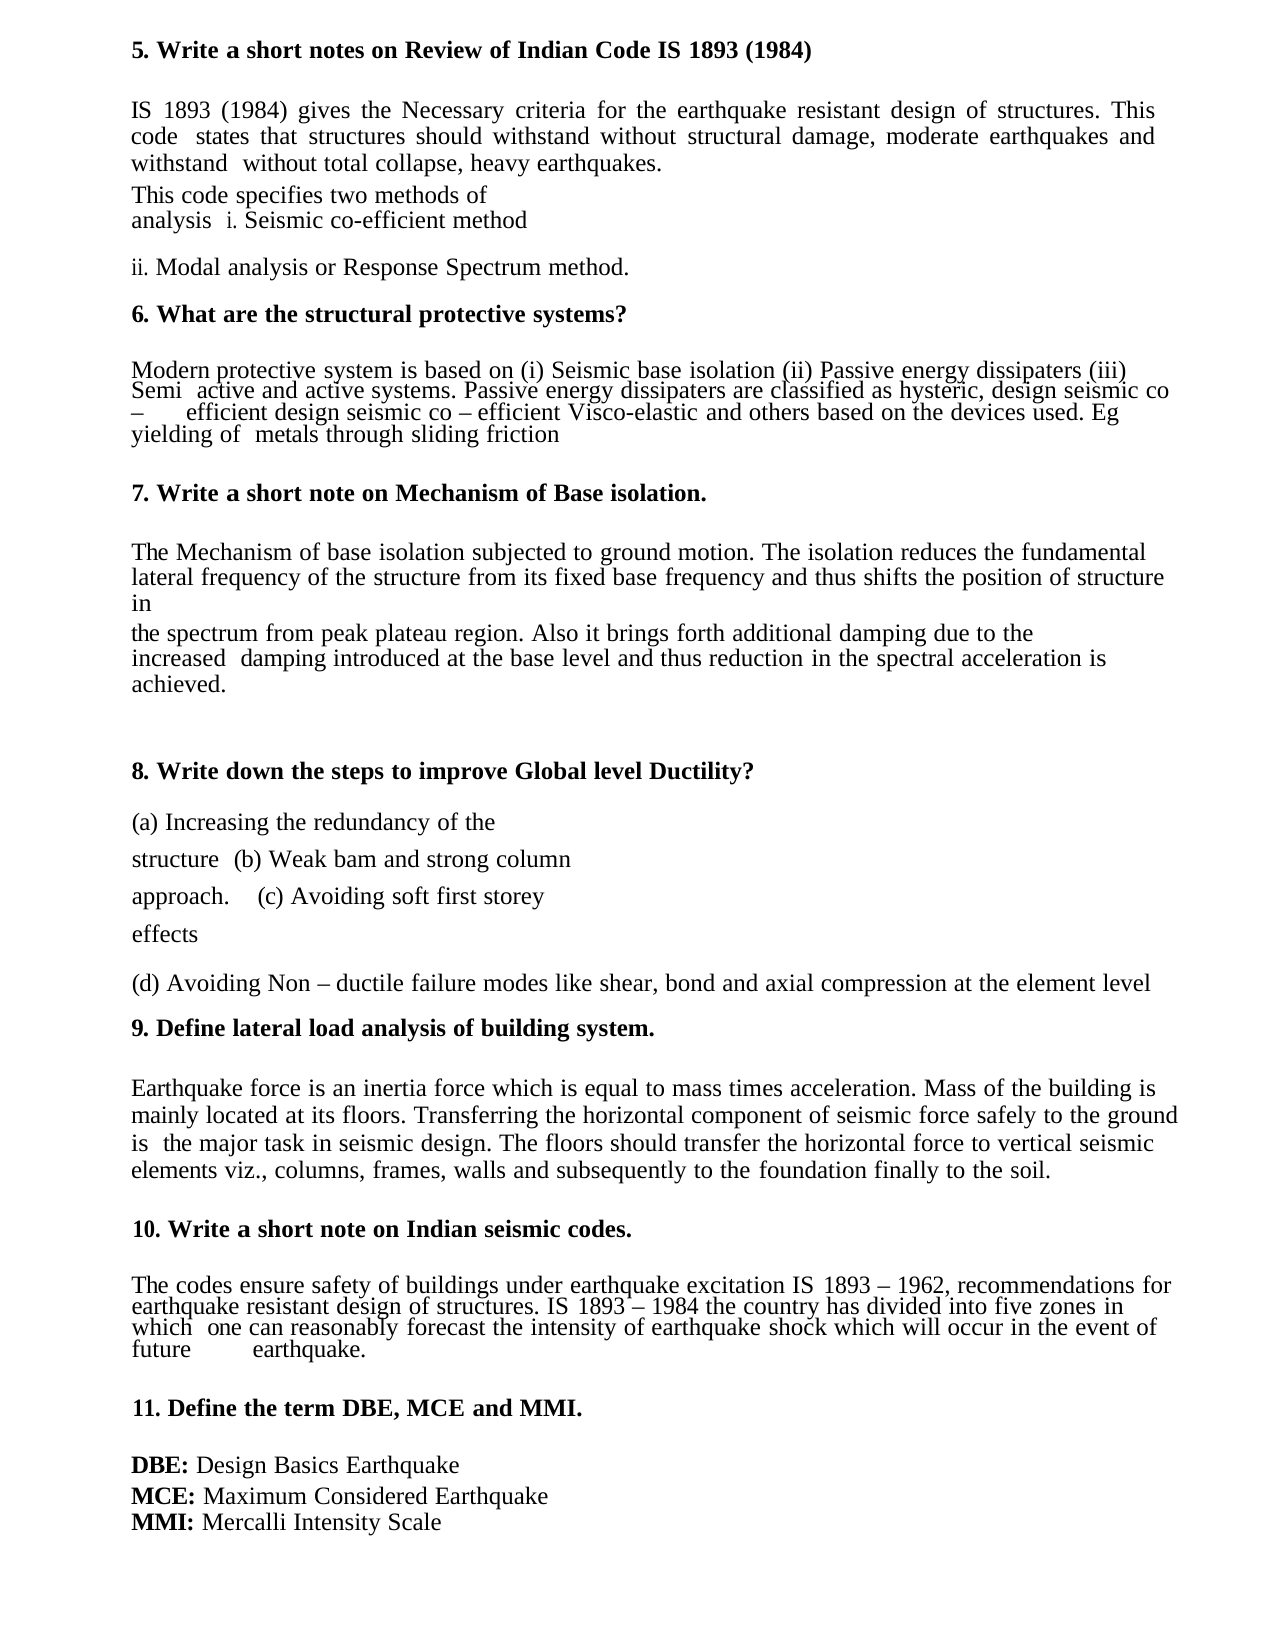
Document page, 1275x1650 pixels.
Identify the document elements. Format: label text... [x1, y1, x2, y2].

text 5. Write a short notes on Review of Indian Code IS 1893 (1984) [131, 41, 751, 63]
text This code specifies two methods of analysis i. Seismic co-efficient method [131, 183, 572, 234]
text 11. Define the term DBE, MCE and MMI. [132, 1399, 1275, 1421]
text (d) Avoiding Non – ductile failure modes like shear, bond and axial compression at the element level [156, 979, 868, 994]
text (d) Avoiding Non – ductile failure modes like shear, bond and axial compression at the element level [867, 979, 1275, 994]
text ii. Modal analysis or Response Spectrum method. [131, 258, 1275, 280]
text 8. Write down the steps to improve Global level Ductility? [131, 762, 1275, 784]
text 10. Write a short note on Indian seismic codes. [132, 1220, 1275, 1242]
text Earthquake force is an inertia force which is equal to mass times acceleration. Mass of the building is mainly located at its floors. Transferring the horizontal component of seismic force safely to the ground is the major task in seismic design. The floors should transfer the horizontal force to vertical seismic elements viz., columns, frames, walls and subsequently to the foundation finally to the soil. [131, 1075, 1191, 1183]
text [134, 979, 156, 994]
text 7. Write a short note on Mechanism of Base isolation. [131, 483, 1275, 506]
text IS 1893 (1984) gives the Necessary criteria for the earthquake resistant design of structures. This code states that structures should withstand without structural damage, moderate earthquakes and withstand without total collapse, heavy earthquakes. [131, 97, 1156, 176]
text 6. What are the structural protective systems? [131, 304, 1275, 327]
text (a) Increasing the redundancy of the structure (b) Weak bam and strong column approach. (c) Avoiding soft first storey effects [132, 807, 587, 947]
text The codes ensure safety of buildings under earthquake excitation IS 1893 – 1962, recommendations for earthquake resistant design of structures. IS 1893 – 1984 the country has divided into five zones in which one can reasonably forecast the intensity of earthquake shock which will occur in the event of future earthquake. [131, 1276, 1186, 1363]
text the spectrum from peak plateau region. Also it brings forth additional damping due to the increased damping introduced at the base level and thus reduction in the spectral acceleration is achieved. [131, 621, 1125, 697]
text MCE: Maximum Considered Earthquake MMI: Mercalli Intensity Scale [131, 1484, 549, 1535]
text Modern protective system is based on (i) Seismic base isolation (ii) Passive energy dissipaters (iii) Semi active and active systems. Passive energy dissipaters are classified as hysteric, design seismic co – efficient design seismic co – efficient Visco-elastic and others based on the devices used. Eg yielding of metals through sliding friction [131, 361, 1176, 447]
text 5. Write a short notes on Review of Indian Code IS 1893 (1984) [805, 41, 1275, 63]
text The Mechanism of base isolation subjected to ground motion. The isolation reduces the fundamental lateral frequency of the structure from its fixed base frequency and thus shifts the position of structure in [131, 540, 1177, 617]
text 9. Define lateral load analysis of building system. [131, 1019, 1275, 1041]
text DBE: Design Basics Earthquake [131, 1456, 1275, 1478]
